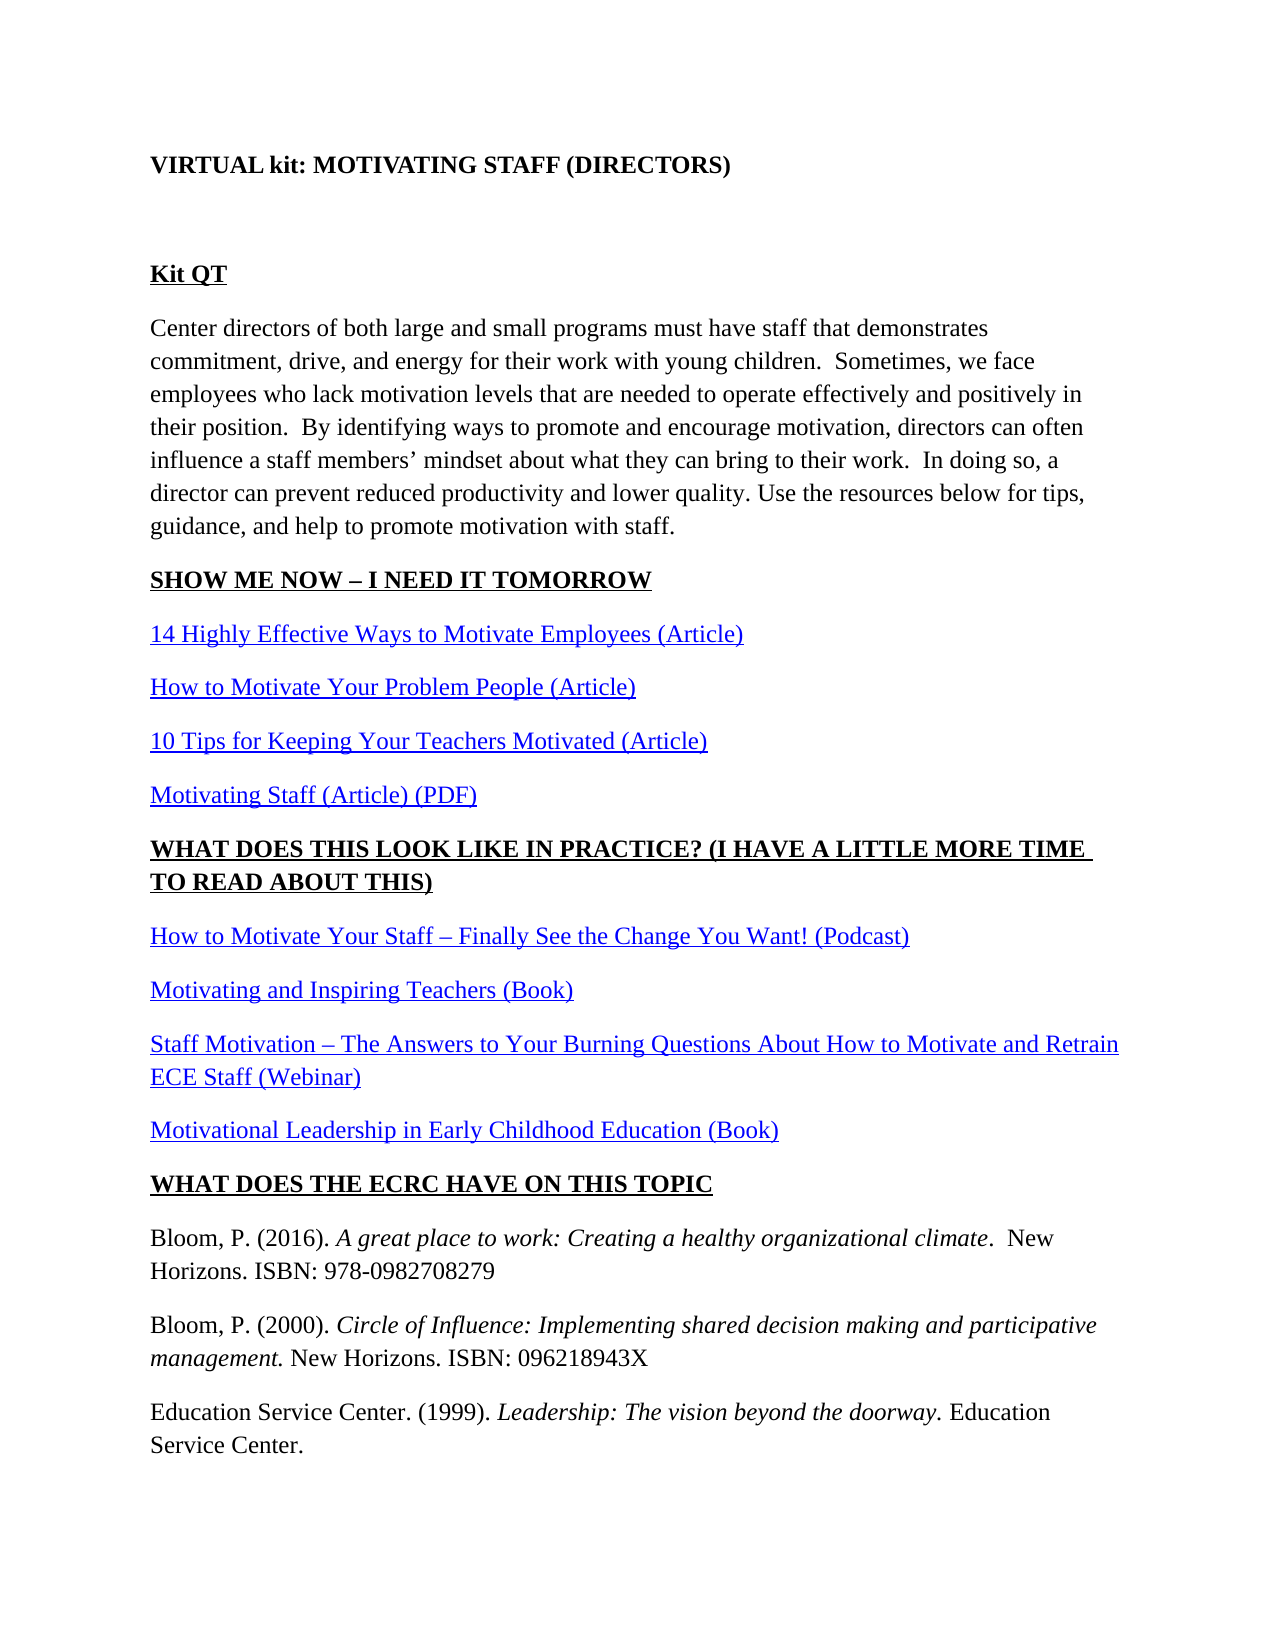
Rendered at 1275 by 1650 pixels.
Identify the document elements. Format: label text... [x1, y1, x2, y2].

text How to Motivate Your Staff – Finally See the Change You Want! (Podcast) [150, 921, 1125, 950]
text SHOW ME NOW – I NEED IT TOMORROW [150, 565, 1125, 593]
text 14 Highly Effective Ways to Motivate Employees (Article) [150, 619, 1125, 647]
text Motivational Leadership in Early Childhood Education (Book) [150, 1116, 1125, 1144]
text Motivating Staff (Article) (PDF) [150, 780, 1125, 809]
subtitle VIRTUAL kit: MOTIVATING STAFF (DIRECTORS) [150, 150, 1125, 179]
text Bloom, P. (2000). Circle of Influence: Implementing shared decision making and participative management. New Horizons. ISBN: 096218943X [150, 1310, 1125, 1372]
text Center directors of both large and small programs must have staff that demonstrates commitment, drive, and energy for their work with young children. Sometimes, we face employees who lack motivation levels that are needed to operate effectively and positively in their position. By identifying ways to promote and encourage motivation, directors can often influence a staff members’ mindset about what they can bring to their work. In doing so, a director can prevent reduced productivity and lower quality. Use the resources below for tips, guidance, and help to promote motivation with staff. [150, 313, 1125, 540]
text WHAT DOES THE ECRC HAVE ON THIS TOPIC [150, 1169, 1125, 1198]
text Kit QT [150, 259, 1125, 288]
text Bloom, P. (2016). A great place to work: Creating a healthy organizational climate. New Horizons. ISBN: 978-0982708279 [150, 1223, 1125, 1285]
text Education Service Center. (1999). Leadership: The vision beyond the doorway. Education Service Center. [150, 1397, 1125, 1459]
text How to Motivate Your Problem People (Article) [150, 672, 1125, 701]
text WHAT DOES THIS LOOK LIKE IN PRACTICE? (I HAVE A LITTLE MORE TIME TO READ ABOUT THIS) [150, 834, 1125, 896]
text Staff Motivation – The Answers to Your Burning Questions About How to Motivate and Retrain ECE Staff (Webinar) [150, 1029, 1125, 1090]
text 10 Tips for Keeping Your Teachers Motivated (Article) [150, 726, 1125, 755]
text Motivating and Inspiring Teachers (Book) [150, 975, 1125, 1003]
